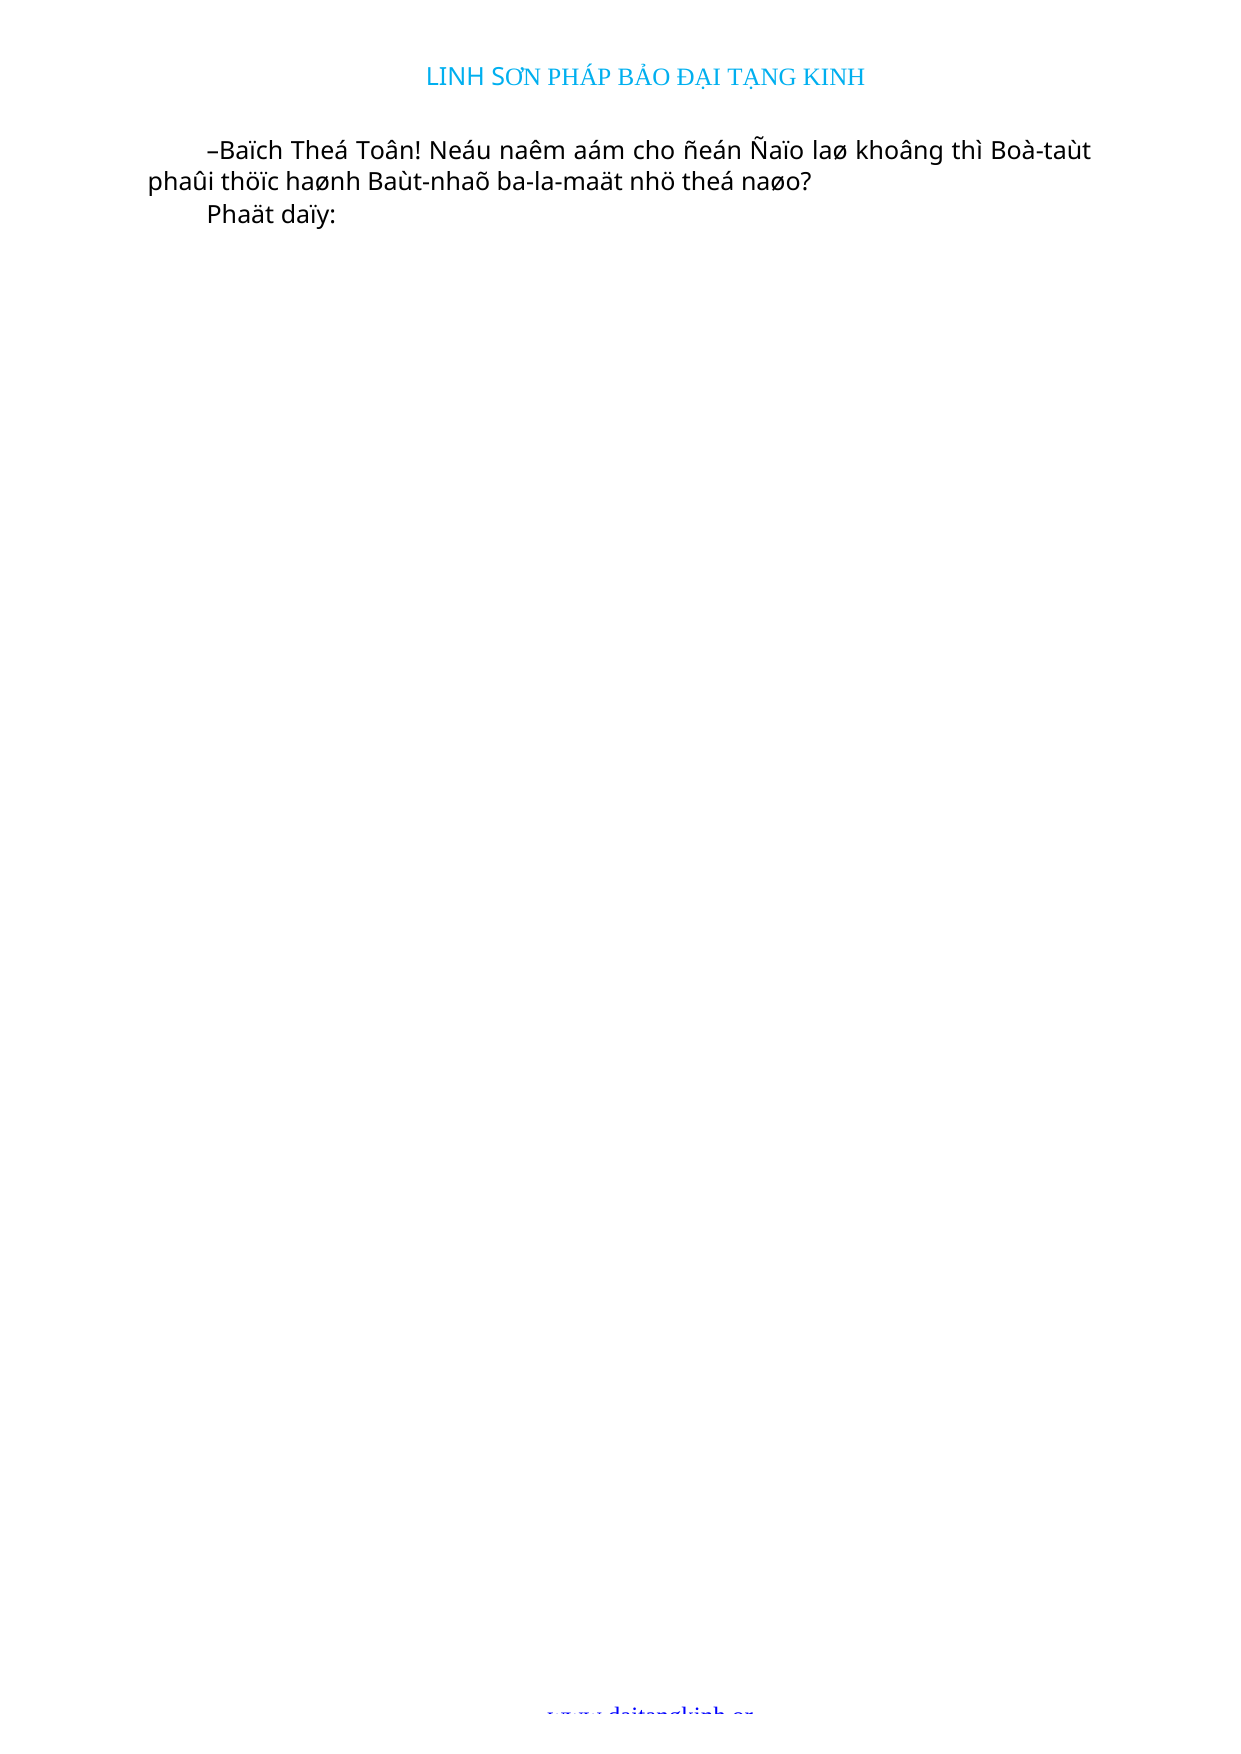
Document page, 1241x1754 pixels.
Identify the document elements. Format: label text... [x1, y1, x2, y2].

text Phaät daïy: [206, 198, 1105, 230]
text –Baïch Theá Toân! Neáu naêm aám cho ñeán Ñaïo laø khoâng thì Boà-taùt phaûi thöïc haønh Baùt-nhaõ ba-la-maät nhö theá naøo? [147, 133, 1093, 198]
